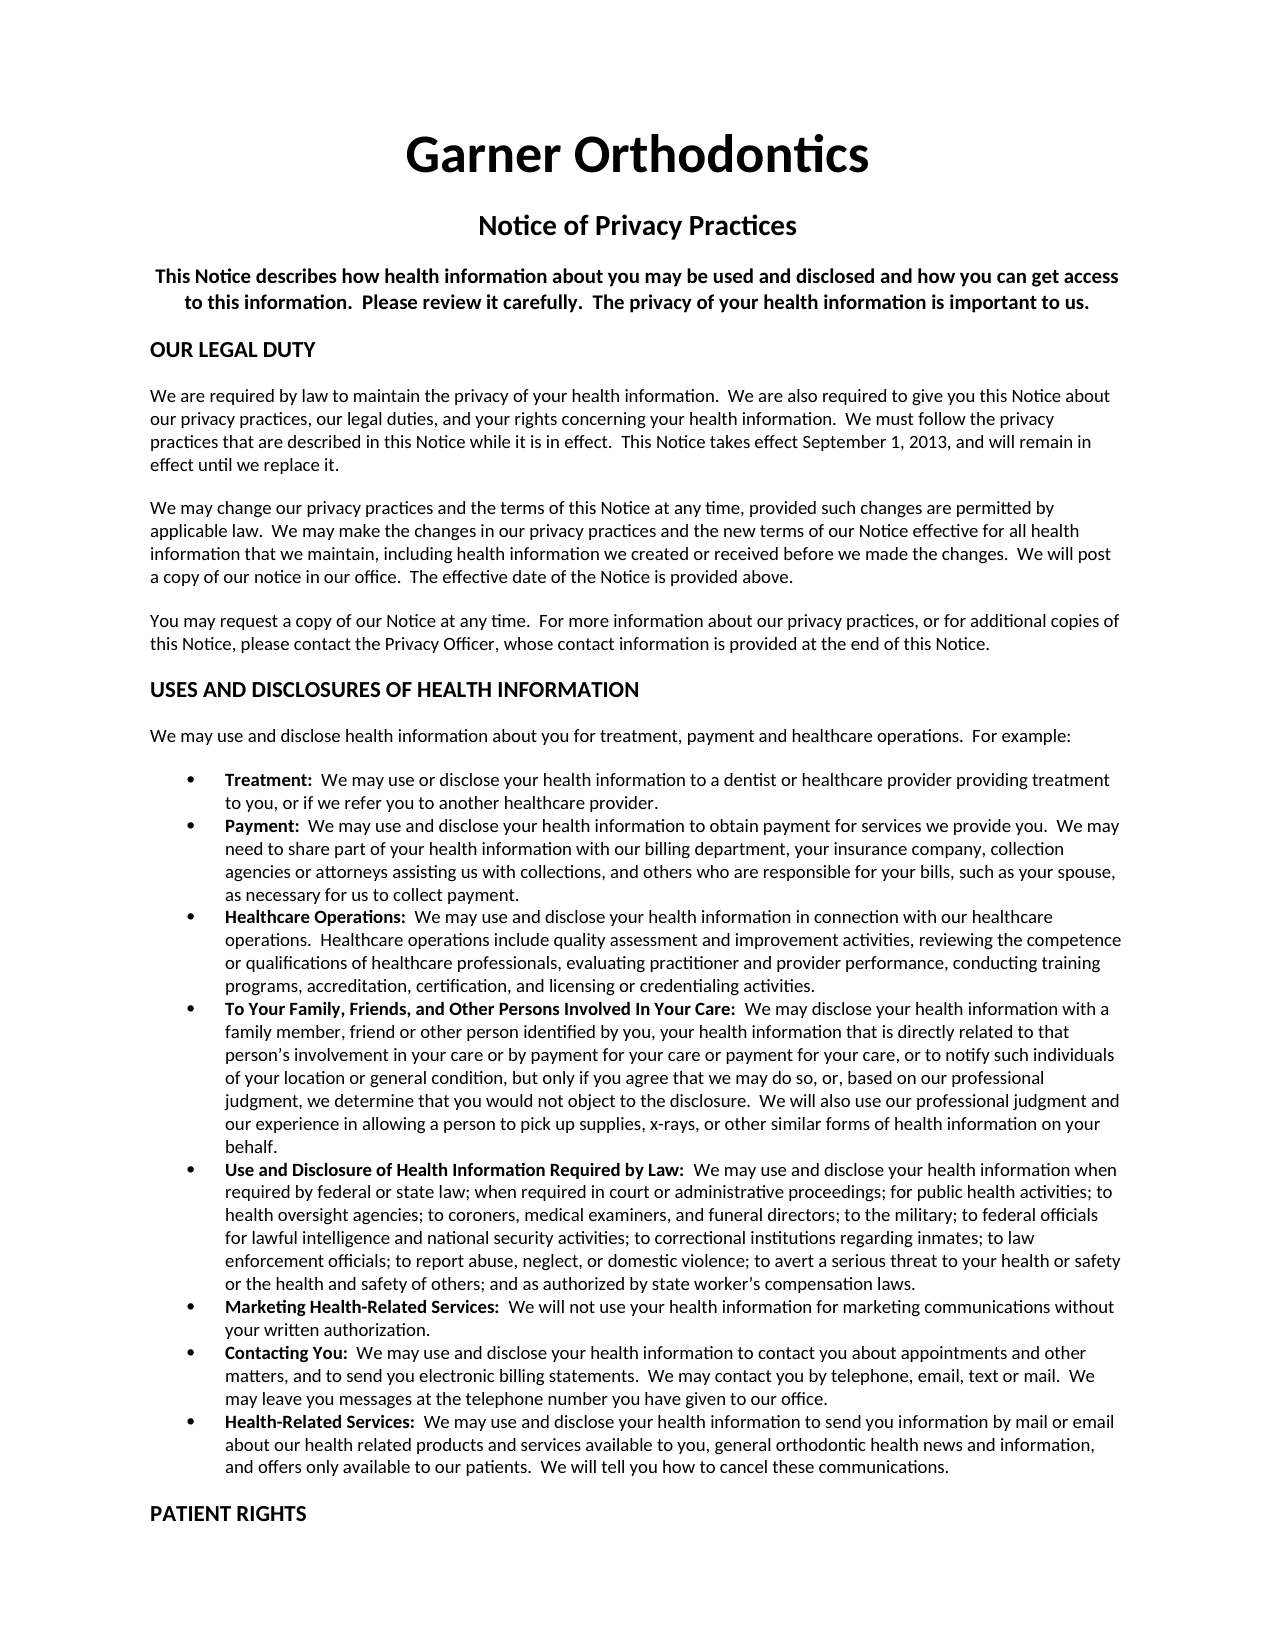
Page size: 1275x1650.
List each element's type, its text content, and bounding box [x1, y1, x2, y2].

text We are required by law to maintain the privacy of your health information. We are also required to give you this Notice about our privacy practices, our legal duties, and your rights concerning your health information. We must follow the privacy practices that are described in this Notice while it is in effect. This Notice takes effect September 1, 2013, and will remain in effect until we replace it. [150, 384, 1125, 476]
list Marketing Health-Related Services: We will not use your health information for marketing communications without your written authorization. [187, 1295, 1125, 1341]
text We may use and disclose health information about you for treatment, payment and healthcare operations. For example: [150, 724, 1125, 747]
list Treatment: We may use or disclose your health information to a dentist or healthcare provider providing treatment to you, or if we refer you to another healthcare provider. [187, 768, 1125, 814]
text You may request a copy of our Notice at any time. For more information about our privacy practices, or for additional copies of this Notice, please contact the Privacy Officer, whose contact information is provided at the end of this Notice. [150, 609, 1125, 655]
text Notice of Privacy Practices [150, 207, 1125, 243]
text Garner Orthodontics [150, 120, 1125, 186]
list Contacting You: We may use and disclose your health information to contact you about appointments and other matters, and to send you electronic billing statements. We may contact you by telephone, email, text or mail. We may leave you messages at the telephone number you have given to our office. [187, 1341, 1125, 1410]
text We may change our privacy practices and the terms of this Notice at any time, provided such changes are permitted by applicable law. We may make the changes in our privacy practices and the new terms of our Notice effective for all health information that we maintain, including health information we created or received before we made the changes. We will post a copy of our notice in our office. The effective date of the Notice is provided above. [150, 496, 1125, 588]
list Healthcare Operations: We may use and disclose your health information in connection with our healthcare operations. Healthcare operations include quality assessment and improvement activities, reviewing the competence or qualifications of healthcare professionals, evaluating practitioner and provider performance, conducting training programs, accreditation, certification, and licensing or credentialing activities. [187, 906, 1125, 997]
list Payment: We may use and disclose your health information to obtain payment for services we provide you. We may need to share part of your health information with our billing department, your insurance company, collection agencies or attorneys assisting us with collections, and others who are responsible for your bills, such as your spouse, as necessary for us to collect payment. [187, 814, 1125, 906]
text PATIENT RIGHTS [150, 1499, 1125, 1527]
list Use and Disclosure of Health Information Required by Law: We may use and disclose your health information when required by federal or state law; when required in court or administrative proceedings; for public health activities; to health oversight agencies; to coroners, medical examiners, and funeral directors; to the military; to federal officials for lawful intelligence and national security activities; to correctional institutions regarding inmates; to law enforcement officials; to report abuse, neglect, or domestic violence; to avert a serious threat to your health or safety or the health and safety of others; and as authorized by state worker’s compensation laws. [187, 1158, 1125, 1295]
list Health-Related Services: We may use and disclose your health information to send you information by mail or email about our health related products and services available to you, general orthodontic health news and information, and offers only available to our patients. We will tell you how to cancel these communications. [187, 1410, 1125, 1479]
list To Your Family, Friends, and Other Persons Involved In Your Care: We may disclose your health information with a family member, friend or other person identified by you, your health information that is directly related to that person’s involvement in your care or by payment for your care or payment for your care, or to notify such individuals of your location or general condition, but only if you agree that we may do so, or, based on our professional judgment, we determine that you would not object to the disclosure. We will also use our professional judgment and our experience in allowing a person to pick up supplies, x-rays, or other similar forms of health information on your behalf. [187, 997, 1125, 1158]
text USES AND DISCLOSURES OF HEALTH INFORMATION [150, 676, 1125, 704]
text This Notice describes how health information about you may be used and disclosed and how you can get access to this information. Please review it carefully. The privacy of your health information is important to us. [150, 263, 1125, 314]
text OUR LEGAL DUTY [150, 335, 1125, 363]
